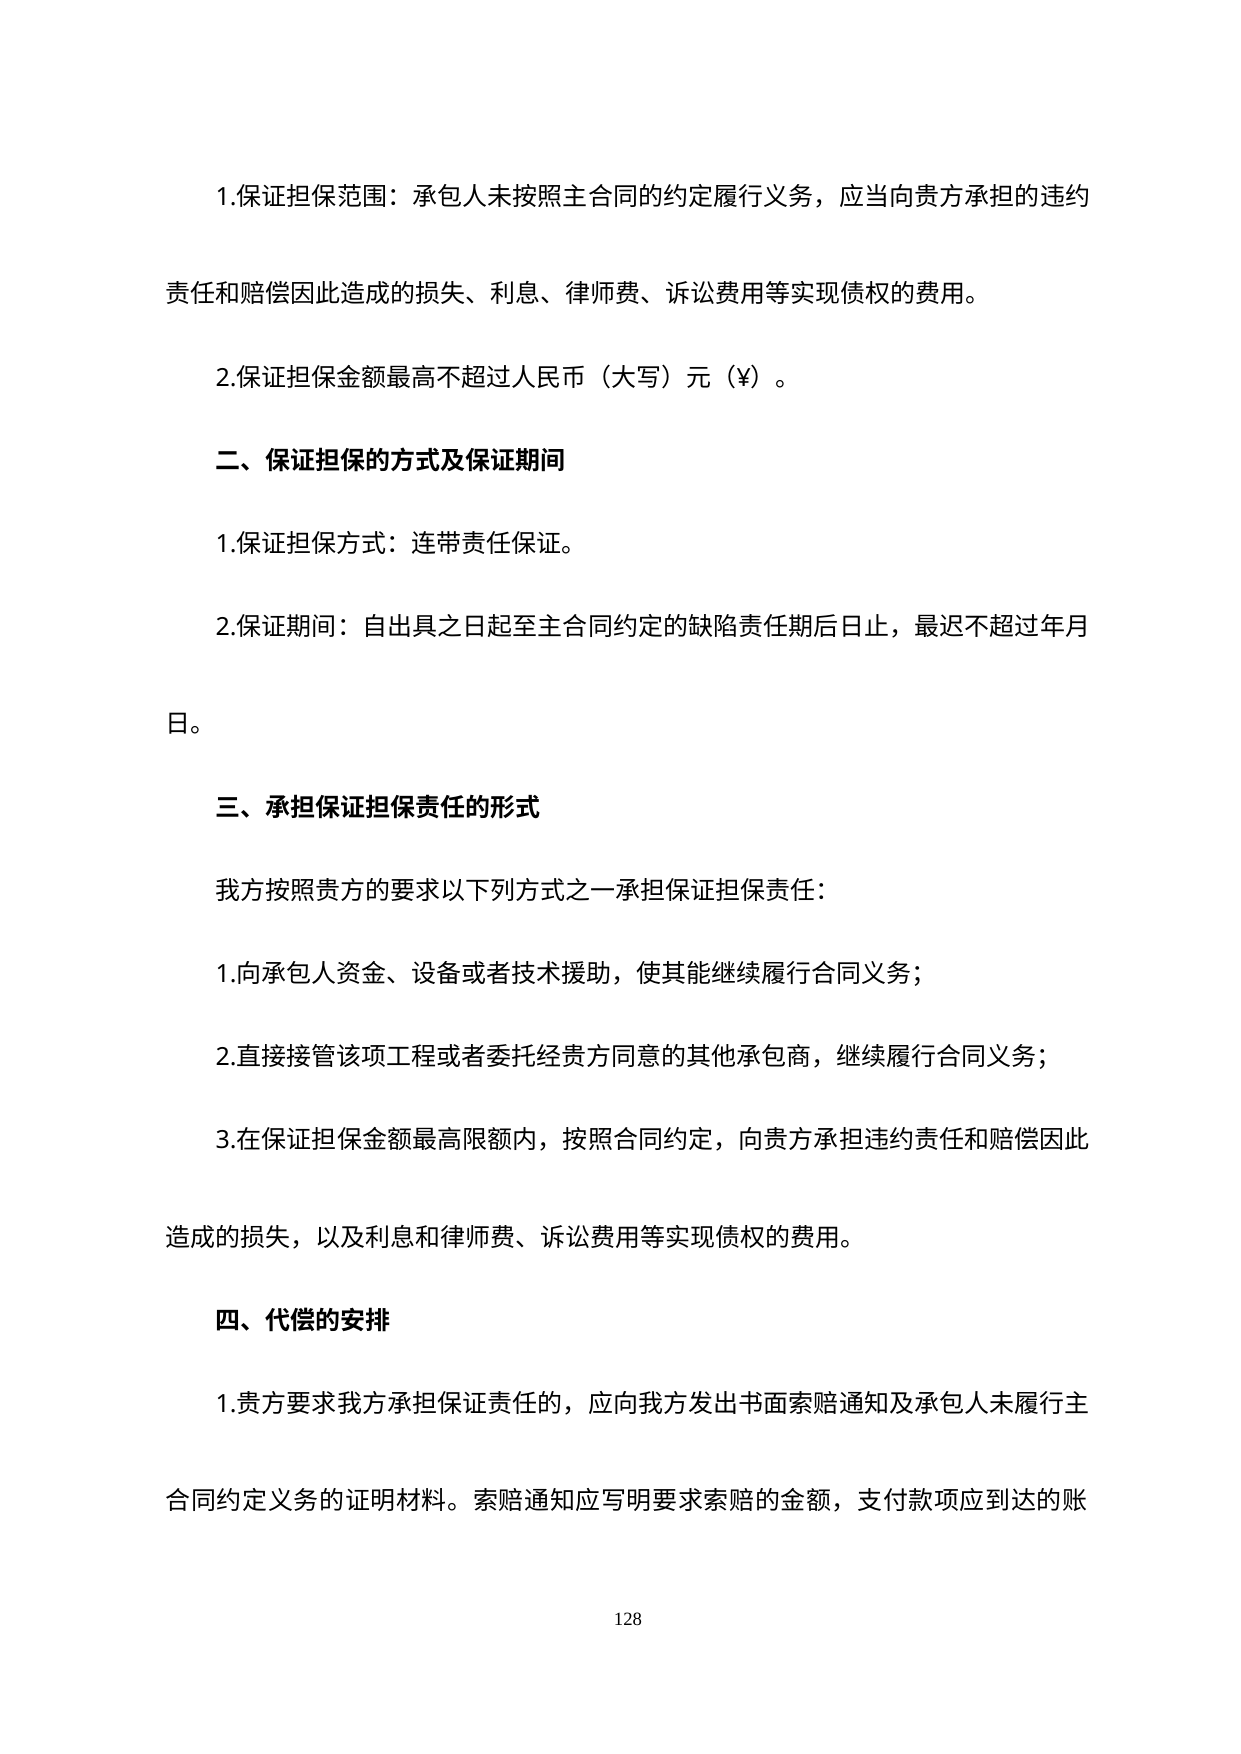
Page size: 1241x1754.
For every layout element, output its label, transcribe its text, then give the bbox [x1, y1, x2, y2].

text 1.向承包人资金、设备或者技术援助，使其能继续履行合同义务； [165, 939, 1090, 1004]
text 二、保证担保的方式及保证期间 [165, 426, 1090, 491]
text 2.保证担保金额最高不超过人民币（大写）元（¥）。 [165, 343, 1090, 408]
text 1.保证担保范围：承包人未按照主合同的约定履行义务，应当向贵方承担的违约责任和赔偿因此造成的损失、利息、律师费、诉讼费用等实现债权的费用。 [165, 162, 1090, 324]
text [165, 1369, 1090, 1531]
text 我方按照贵方的要求以下列方式之一承担保证担保责任： [165, 856, 1090, 921]
text 3.在保证担保金额最高限额内，按照合同约定，向贵方承担违约责任和赔偿因此造成的损失，以及利息和律师费、诉讼费用等实现债权的费用。 [165, 1105, 1090, 1268]
text 2.保证期间：自出具之日起至主合同约定的缺陷责任期后日止，最迟不超过年月日。 [165, 592, 1090, 754]
text 1.保证担保方式：连带责任保证。 [165, 509, 1090, 574]
text 2.直接接管该项工程或者委托经贵方同意的其他承包商，继续履行合同义务； [165, 1022, 1090, 1087]
text 三、承担保证担保责任的形式 [165, 773, 1090, 838]
text 四、代偿的安排 [165, 1286, 1090, 1351]
